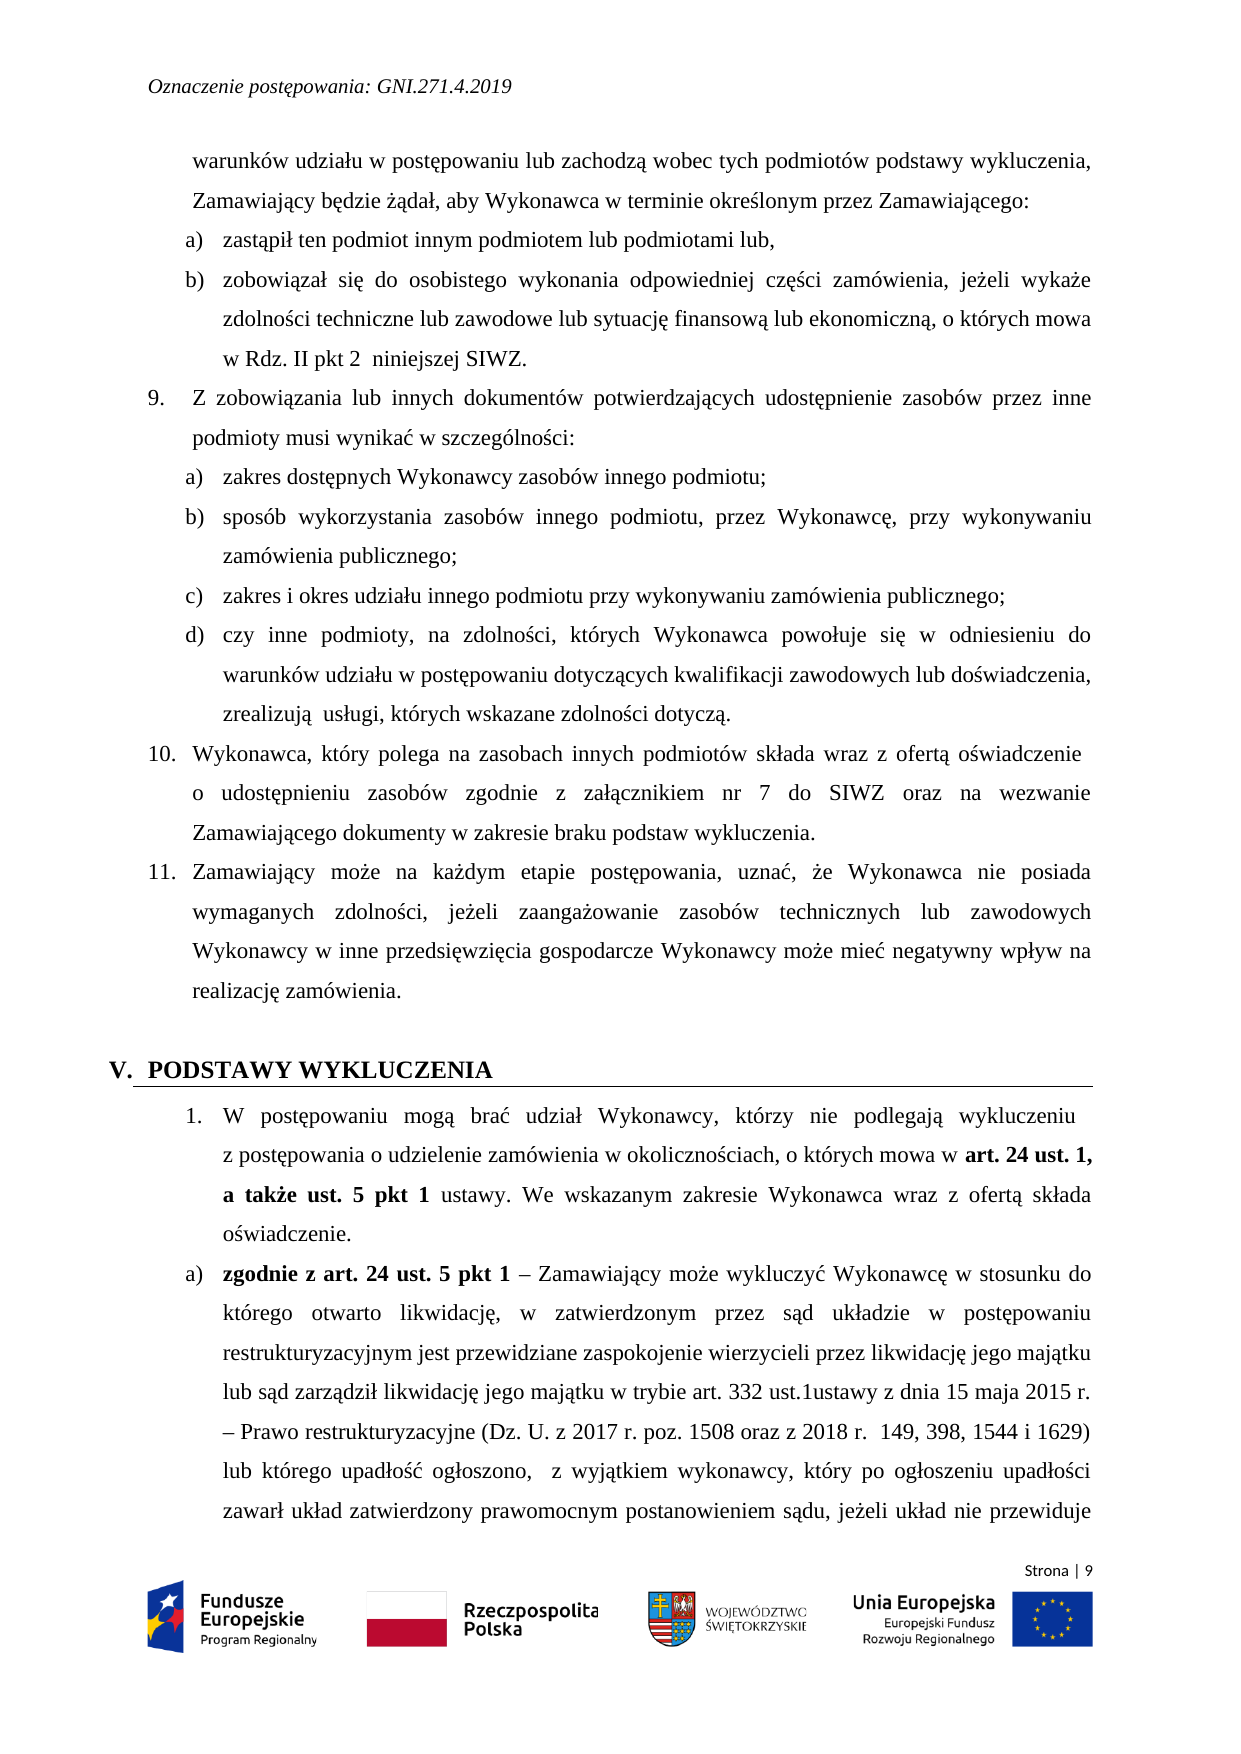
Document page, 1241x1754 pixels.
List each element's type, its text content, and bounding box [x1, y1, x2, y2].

list Wykonawca, który polega na zasobach innych podmiotów składa wraz z ofertą oświadczenie o udostępnieniu zasobów zgodnie z załącznikiem nr 7 do SIWZ oraz na wezwanie Zamawiającego dokumenty w zakresie braku podstaw wykluczenia. [148, 740, 1093, 845]
picture [853, 1580, 1093, 1653]
picture [648, 1580, 807, 1653]
list zobowiązał się do osobistego wykonania odpowiedniej części zamówienia, jeżeli wykaże zdolności techniczne lub zawodowe lub sytuację finansową lub ekonomiczną, o których mowa w Rdz. II pkt 2 niniejszej SIWZ. [185, 266, 1093, 371]
list czy inne podmioty, na zdolności, których Wykonawca powołuje się w odniesieniu do warunków udziału w postępowaniu dotyczących kwalifikacji zawodowych lub doświadczenia, zrealizują usługi, których wskazane zdolności dotyczą. [185, 621, 1093, 727]
list zakres i okres udziału innego podmiotu przy wykonywaniu zamówienia publicznego; [185, 582, 1093, 608]
picture [147, 1580, 317, 1653]
list PODSTAWY WYKLUCZENIA [133, 1056, 1093, 1086]
list sposób wykorzystania zasobów innego podmiotu, przez Wykonawcę, przy wykonywaniu zamówienia publicznego; [185, 503, 1093, 569]
list Zamawiający może na każdym etapie postępowania, uznać, że Wykonawca nie posiada wymaganych zdolności, jeżeli zaangażowanie zasobów technicznych lub zawodowych Wykonawcy w inne przedsięwzięcia gospodarcze Wykonawcy może mieć negatywny wpływ na realizację zamówienia. [148, 858, 1093, 1003]
picture [366, 1580, 598, 1653]
list W postępowaniu mogą brać udział Wykonawcy, którzy nie podlegają wykluczeniu z postępowania o udzielenie zamówienia w okolicznościach, o których mowa w art. 24 ust. 1, a także ust. 5 pkt 1 ustawy. We wskazanym zakresie Wykonawca wraz z ofertą składa oświadczenie. [185, 1102, 1093, 1247]
list zastąpił ten podmiot innym podmiotem lub podmiotami lub, [185, 227, 1093, 253]
list Z zobowiązania lub innych dokumentów potwierdzających udostępnienie zasobów przez inne podmioty musi wynikać w szczególności: [148, 384, 1093, 450]
list zakres dostępnych Wykonawcy zasobów innego podmiotu; [185, 463, 1093, 490]
